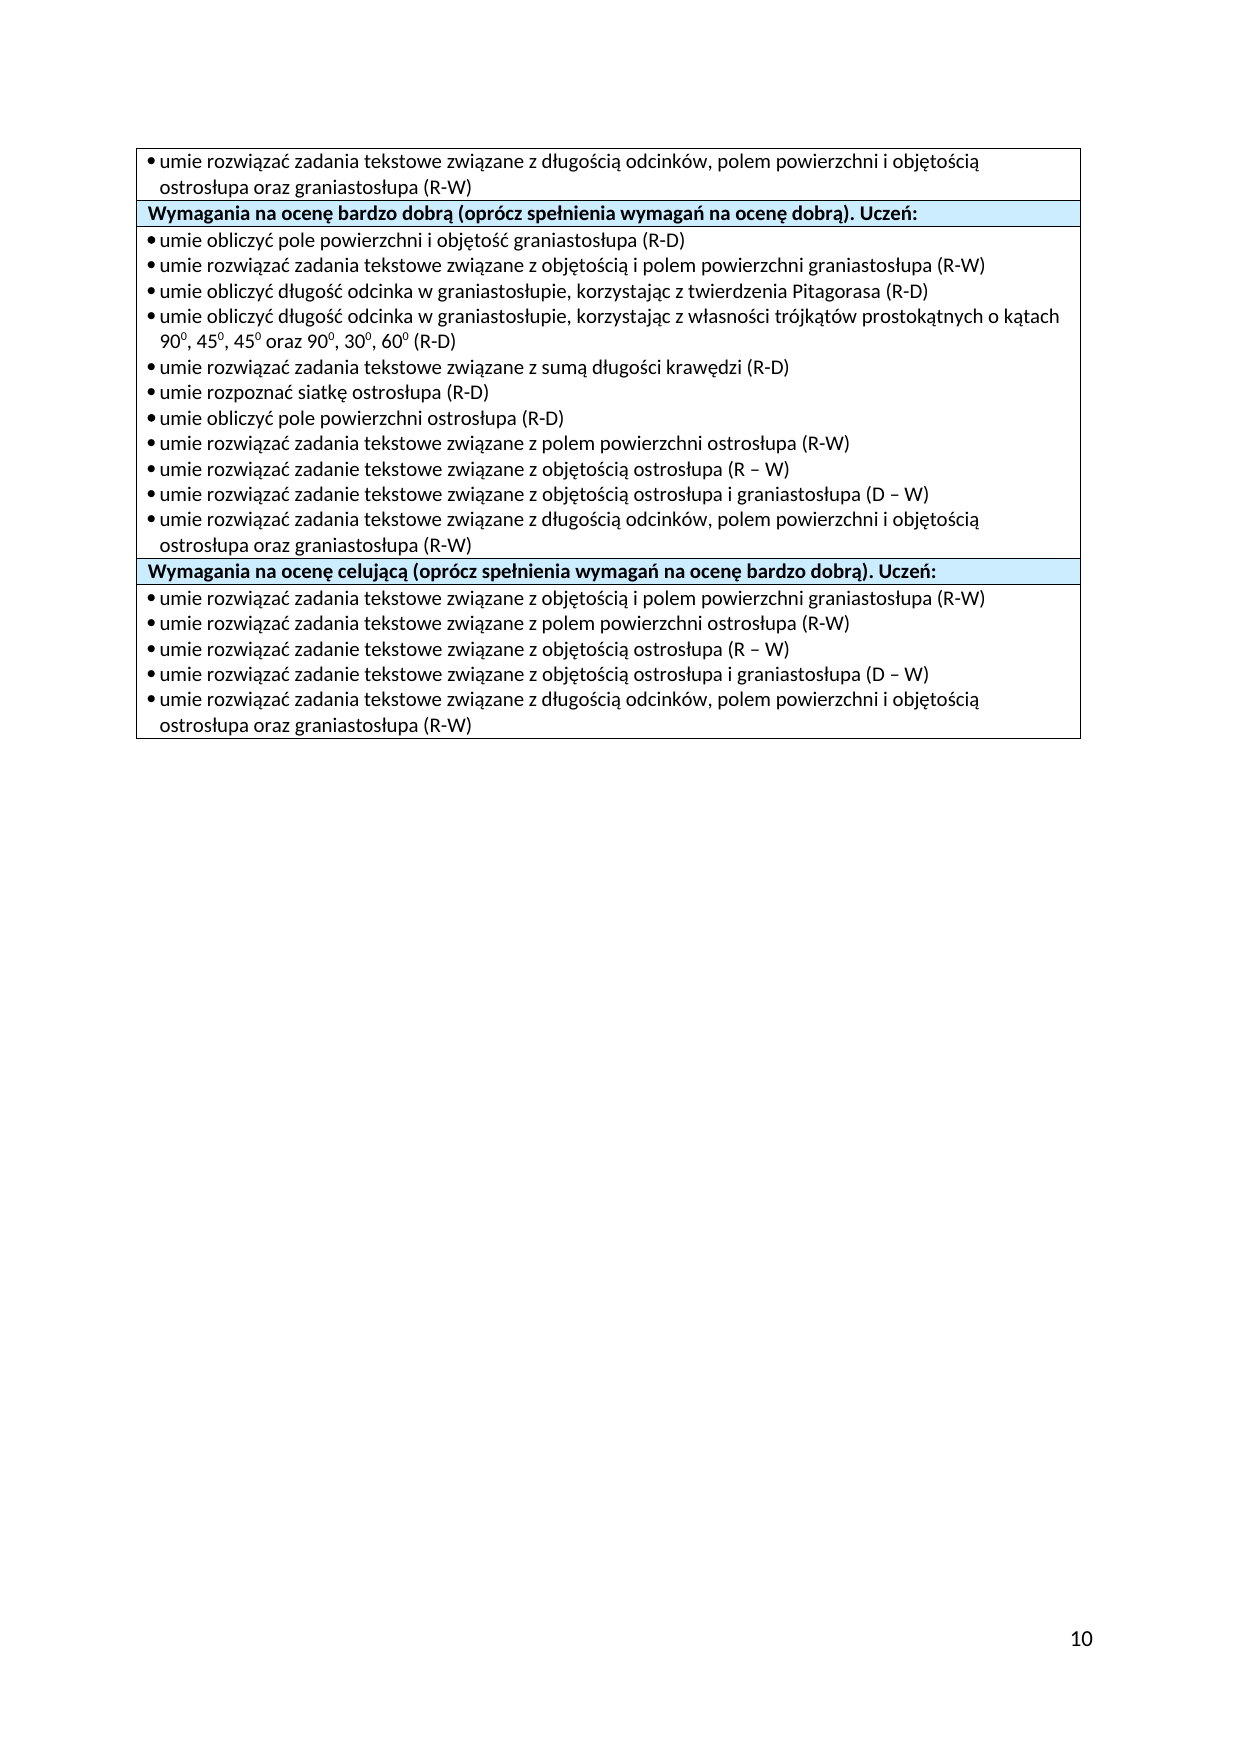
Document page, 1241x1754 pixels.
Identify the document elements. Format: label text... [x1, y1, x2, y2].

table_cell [137, 149, 1080, 199]
table_cell Wymagania na ocenę bardzo dobrą (oprócz spełnienia wymagań na ocenę dobrą). Uczeń: [137, 201, 1080, 226]
table_cell Wymagania na ocenę celującą (oprócz spełnienia wymagań na ocenę bardzo dobrą). Uczeń: [137, 559, 1080, 584]
table_cell umie rozwiązać zadania tekstowe związane z objętością i polem powierzchni graniastosłupa (R-W) umie rozwiązać zadania tekstowe związane z polem powierzchni ostrosłupa (R-W) umie rozwiązać zadanie tekstowe związane z objętością ostrosłupa (R – W) umie rozwiązać zadanie tekstowe związane z objętością ostrosłupa i graniastosłupa (D – W) umie rozwiązać zadania tekstowe związane z długością odcinków, polem powierzchni i objętością ostrosłupa oraz graniastosłupa (R-W) [137, 585, 1080, 737]
table_cell umie obliczyć pole powierzchni i objętość graniastosłupa (R-D) umie rozwiązać zadania tekstowe związane z objętością i polem powierzchni graniastosłupa (R-W) umie obliczyć długość odcinka w graniastosłupie, korzystając z twierdzenia Pitagorasa (R-D) umie obliczyć długość odcinka w graniastosłupie, korzystając z własności trójkątów prostokątnych o kątach 900, 450, 450 oraz 900, 300, 600 (R-D) umie rozwiązać zadania tekstowe związane z sumą długości krawędzi (R-D) umie rozpoznać siatkę ostrosłupa (R-D) umie obliczyć pole powierzchni ostrosłupa (R-D) umie rozwiązać zadania tekstowe związane z polem powierzchni ostrosłupa (R-W) umie rozwiązać zadanie tekstowe związane z objętością ostrosłupa (R – W) umie rozwiązać zadanie tekstowe związane z objętością ostrosłupa i graniastosłupa (D – W) umie rozwiązać zadania tekstowe związane z długością odcinków, polem powierzchni i objętością ostrosłupa oraz graniastosłupa (R-W) [137, 227, 1080, 557]
